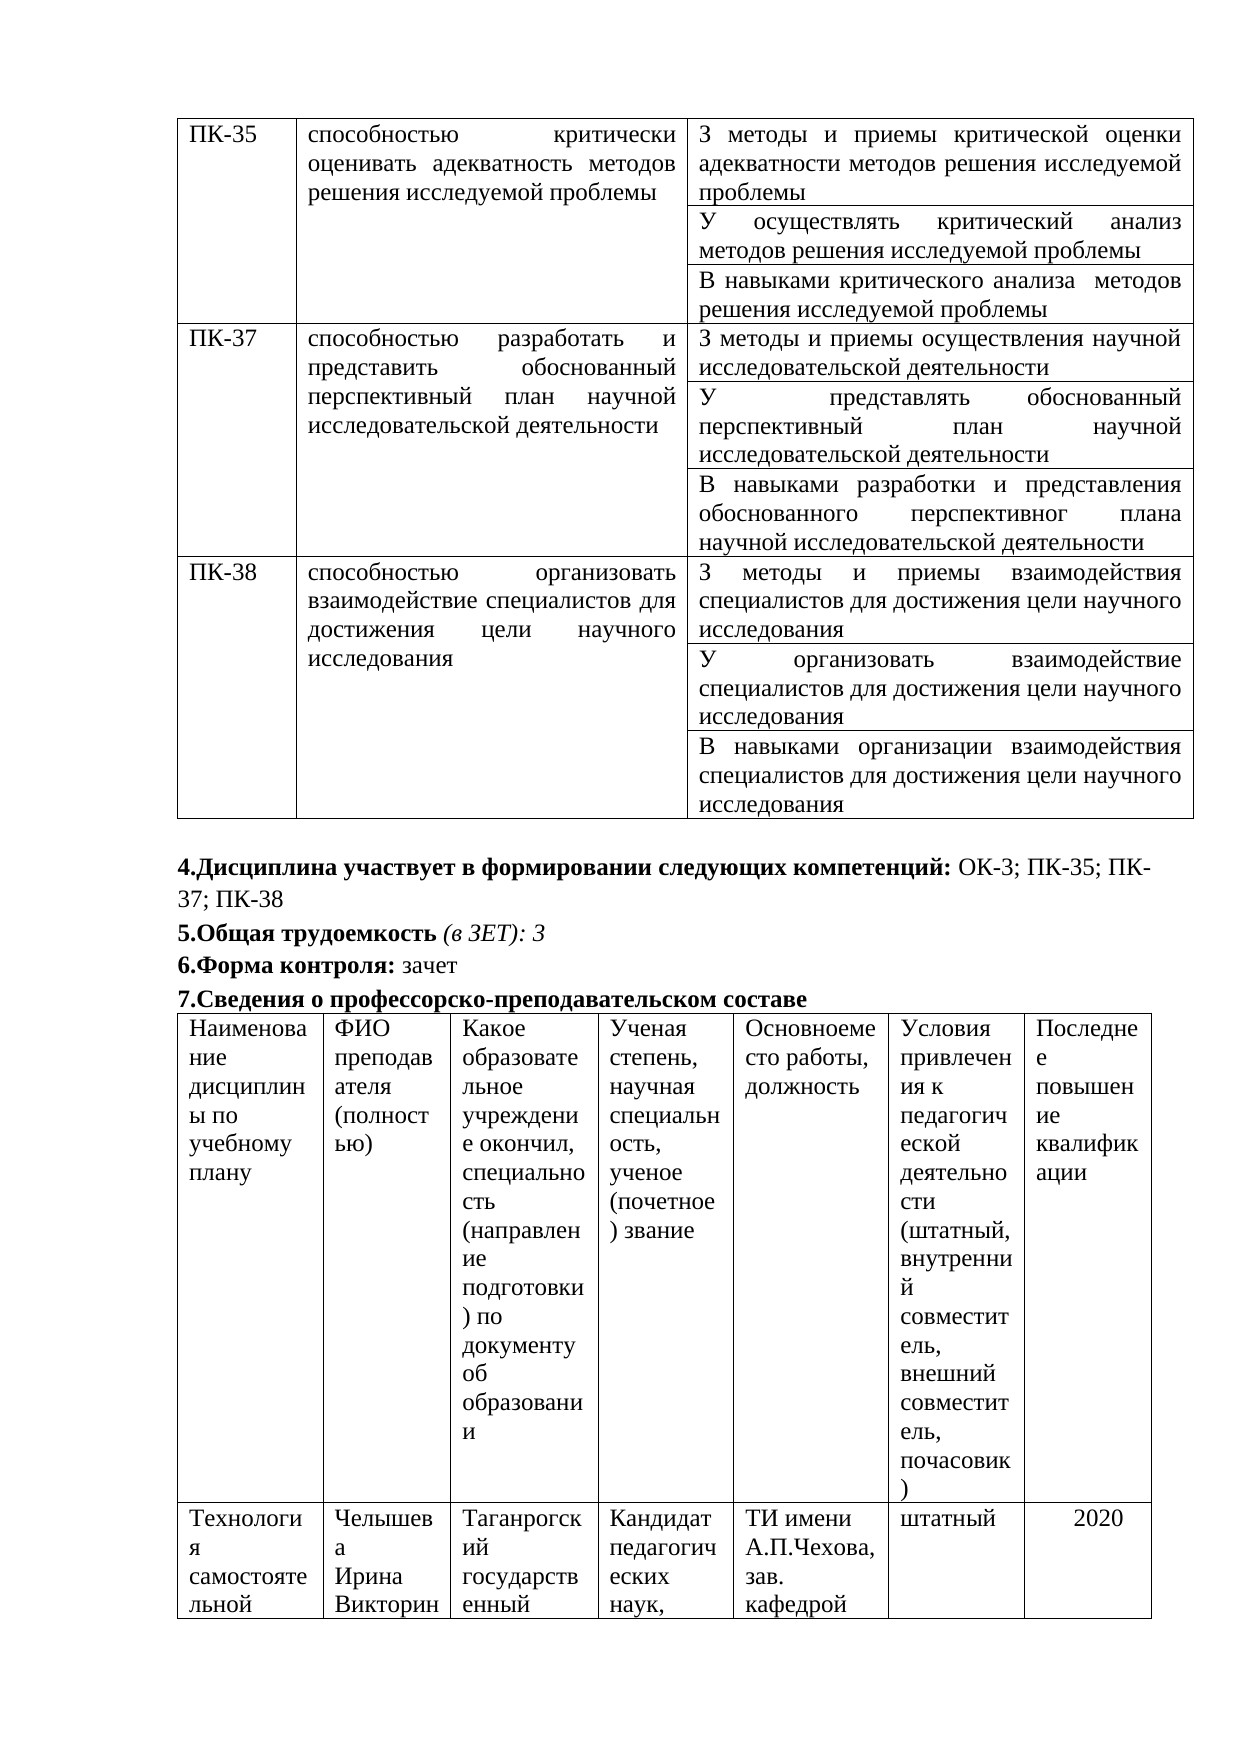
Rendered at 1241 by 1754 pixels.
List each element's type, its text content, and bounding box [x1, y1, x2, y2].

table_cell способностью организовать взаимодействие специалистов для достижения цели научного исследования [297, 557, 687, 817]
table_cell В навыками организации взаимодействия специалистов для достижения цели научного исследования [688, 731, 1193, 817]
table_cell ПК-38 [178, 557, 296, 817]
table_cell способностью разработать и представить обоснованный перспективный план научной исследовательской деятельности [297, 324, 687, 556]
table_header Последнее повышение квалификации [1025, 1014, 1151, 1502]
table_cell З методы и приемы осуществления научной исследовательской деятельности [688, 324, 1193, 381]
table_cell У представлять обоснованный перспективный план научной исследовательской деятельности [688, 382, 1193, 468]
text 6.Форма контроля: зачет [177, 951, 1152, 979]
text 7.Сведения о профессорско-преподавательском составе [177, 984, 1152, 1012]
text 4.Дисциплина участвует в формировании следующих компетенций: ОК-3; ПК-35; ПК-37; ПК-38 [177, 852, 1152, 913]
table_header Условия привлечения к педагогической деятельности (штатный, внутренний совместитель, внешний совместитель, почасовик) [889, 1014, 1024, 1502]
table_cell В навыками разработки и представления обоснованного перспективног плана научной исследовательской деятельности [688, 469, 1193, 556]
table_cell штатный [889, 1503, 1024, 1618]
table_cell [1025, 1503, 1151, 1618]
table_header Какое образовательное учреждение окончил, специальность (направление подготовки) по документу об образовании [451, 1014, 598, 1502]
table_cell В навыками критического анализа методов решения исследуемой проблемы [688, 265, 1193, 322]
table_header Основноеместо работы, должность [734, 1014, 888, 1502]
table_header Ученая степень, научная специальность, ученое (почетное) звание [599, 1014, 733, 1502]
table_cell З методы и приемы критической оценки адекватности методов решения исследуемой проблемы [688, 119, 1193, 205]
text 5.Общая трудоемкость (в ЗЕТ): 3 [177, 918, 1152, 946]
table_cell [451, 1503, 598, 1618]
table_cell ПК-35 [178, 119, 296, 322]
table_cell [734, 1503, 888, 1618]
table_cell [599, 1503, 733, 1618]
table_cell У осуществлять критический анализ методов решения исследуемой проблемы [688, 206, 1193, 264]
table_header Наименование дисциплины по учебному плану [178, 1014, 323, 1502]
table_cell способностью критически оценивать адекватность методов решения исследуемой проблемы [297, 119, 687, 322]
table_cell З методы и приемы взаимодействия специалистов для достижения цели научного исследования [688, 557, 1193, 643]
table_cell У организовать взаимодействие специалистов для достижения цели научного исследования [688, 644, 1193, 730]
table_header ФИО преподавателя (полностью) [324, 1014, 450, 1502]
table_cell ПК-37 [178, 324, 296, 556]
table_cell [324, 1503, 450, 1618]
